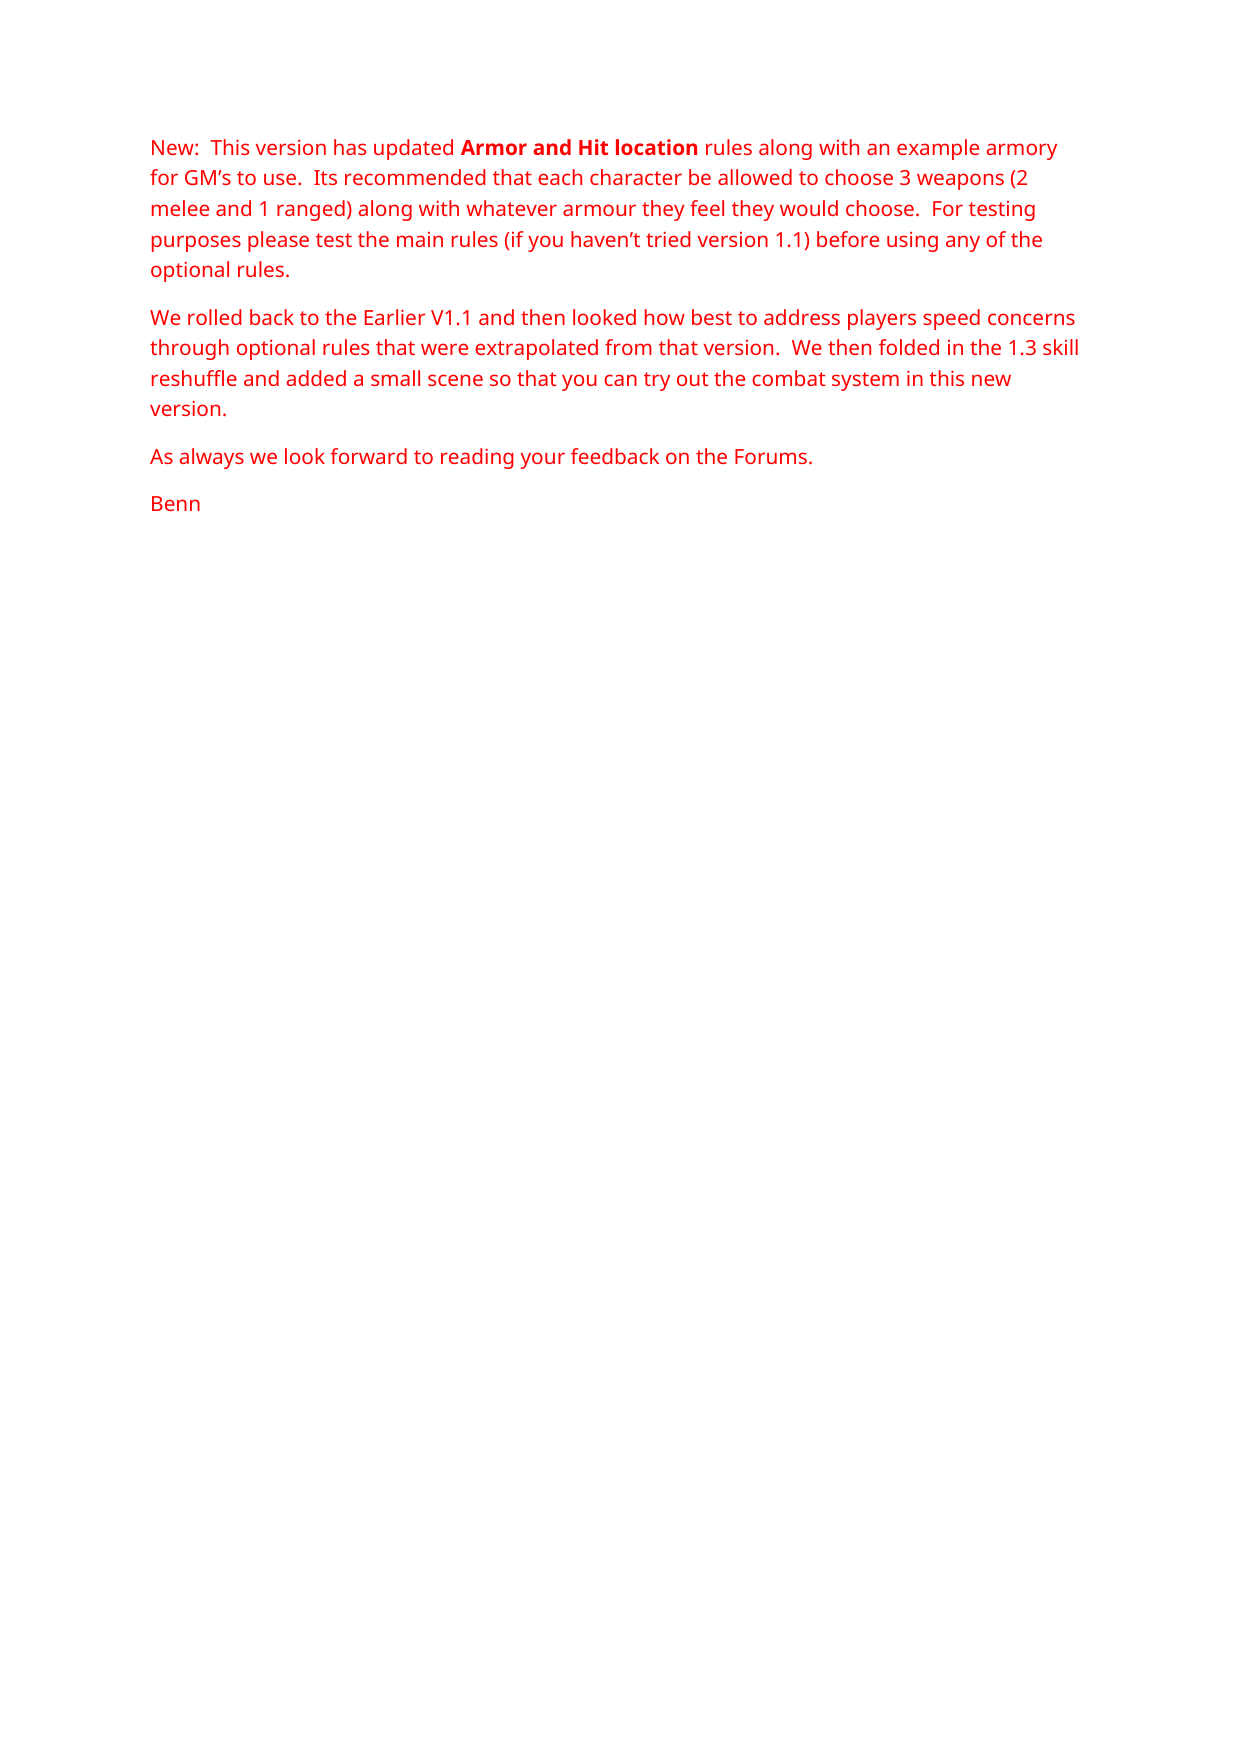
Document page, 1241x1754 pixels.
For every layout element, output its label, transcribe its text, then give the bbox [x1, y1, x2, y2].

text We rolled back to the Earlier V1.1 and then looked how best to address players speed concerns through optional rules that were extrapolated from that version. We then folded in the 1.3 skill reshuffle and added a small scene so that you can try out the combat system in this new version. [150, 303, 1090, 423]
text As always we look forward to reading your feedback on the Forums. [150, 442, 1090, 470]
text Benn [150, 489, 1090, 518]
text New: This version has updated Armor and Hit location rules along with an example armory for GM’s to use. Its recommended that each character be allowed to choose 3 weapons (2 melee and 1 ranged) along with whatever armour they feel they would choose. For testing purposes please test the main rules (if you haven’t tried version 1.1) before using any of the optional rules. [150, 133, 1090, 284]
